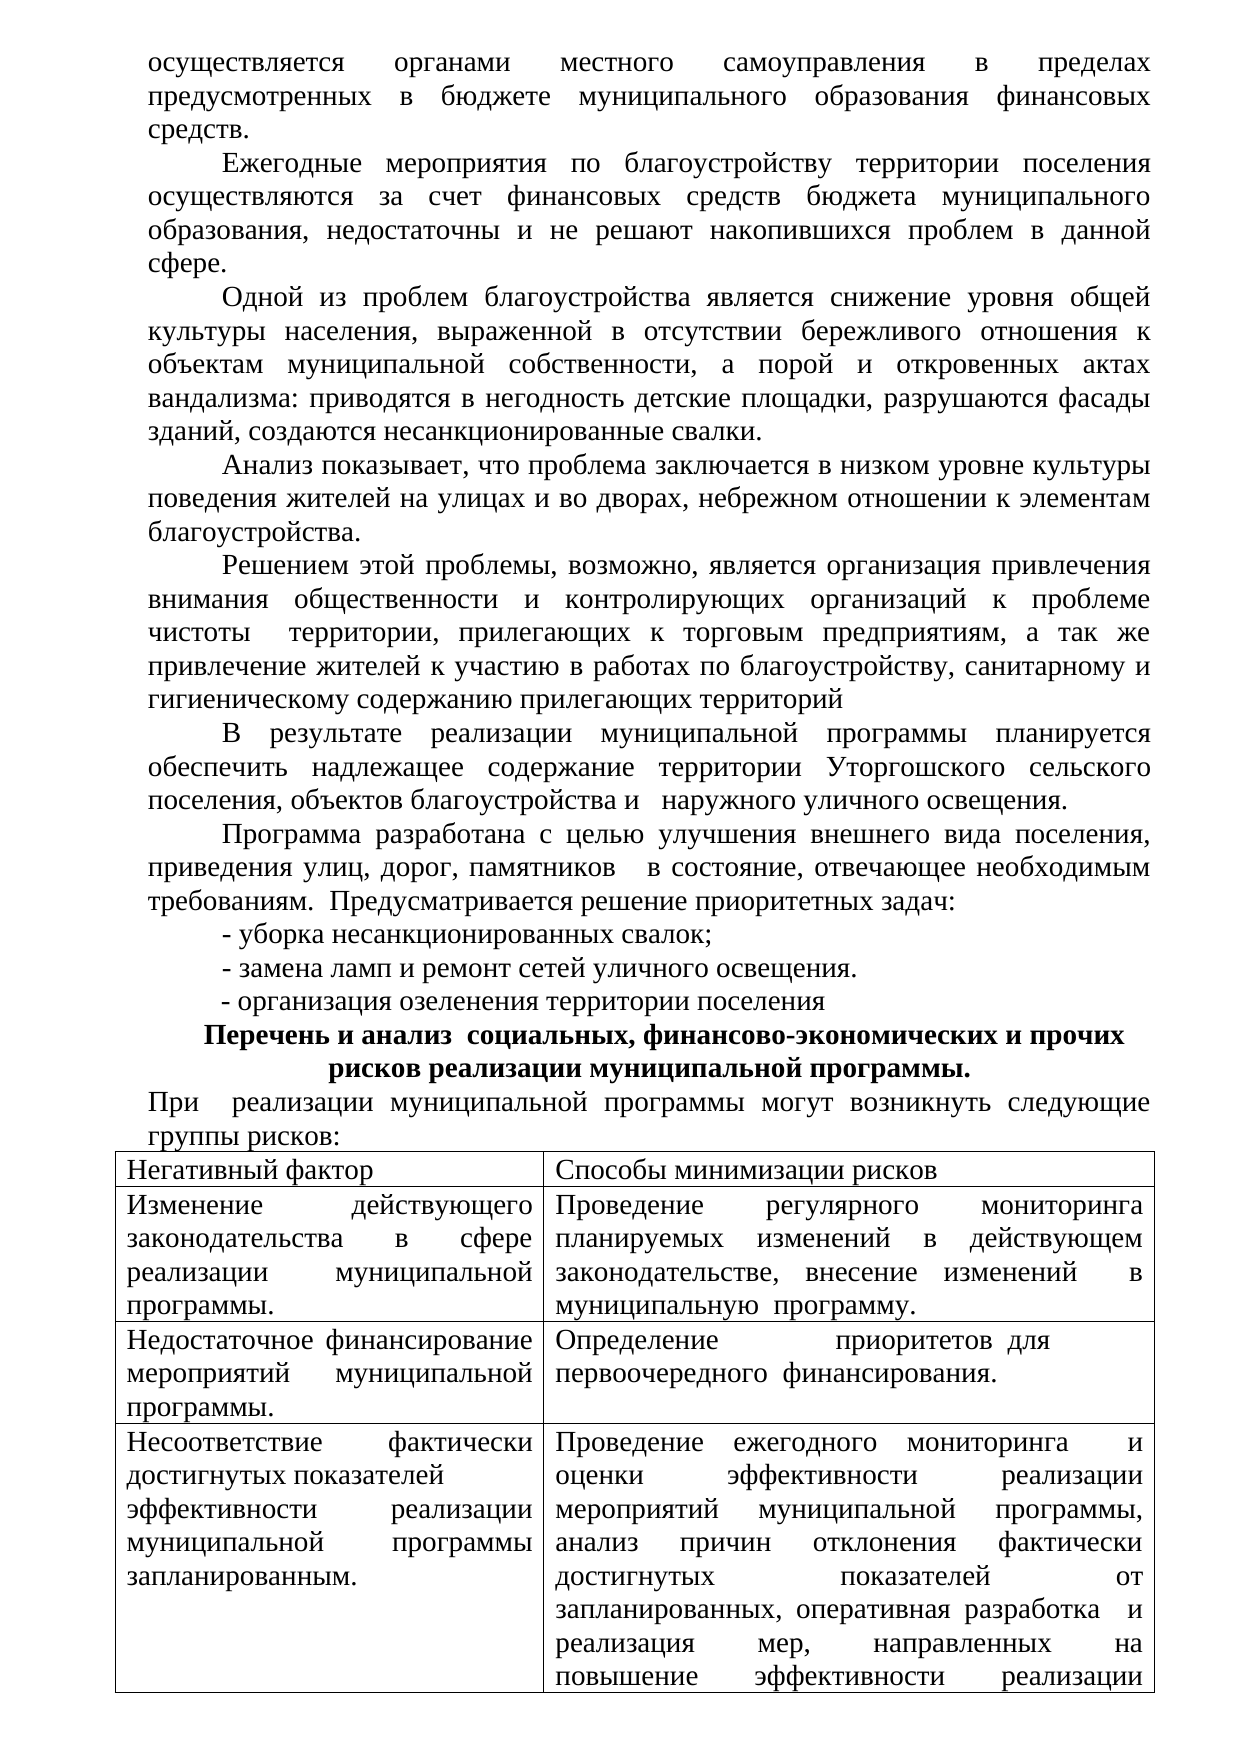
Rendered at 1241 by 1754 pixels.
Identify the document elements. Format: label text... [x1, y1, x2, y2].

text В результате реализации муниципальной программы планируется обеспечить надлежащее содержание территории Уторгошского сельского поселения, объектов благоустройства и наружного уличного освещения. [148, 715, 1152, 816]
text Ежегодные мероприятия по благоустройству территории поселения осуществляются за счет финансовых средств бюджета муниципального образования, недостаточны и не решают накопившихся проблем в данной сфере. [148, 145, 1152, 279]
table_cell Определение приоритетов для первоочередного финансирования. [544, 1322, 1154, 1423]
text - уборка несанкционированных свалок; [148, 916, 1152, 950]
table_header Способы минимизации рисков [544, 1152, 1154, 1186]
text Одной из проблем благоустройства является снижение уровня общей культуры населения, выраженной в отсутствии бережливого отношения к объектам муниципальной собственности, а порой и откровенных актах вандализма: приводятся в негодность детские площадки, разрушаются фасады зданий, создаются несанкционированные свалки. [148, 279, 1152, 447]
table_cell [544, 1424, 1154, 1692]
text Перечень и анализ социальных, финансово-экономических и прочих рисков реализации муниципальной программы. [148, 1017, 1152, 1084]
text Решением этой проблемы, возможно, является организация привлечения внимания общественности и контролирующих организаций к проблеме чистоты территории, прилегающих к торговым предприятиям, а так же привлечение жителей к участию в работах по благоустройству, санитарному и гигиеническому содержанию прилегающих территорий [148, 547, 1152, 715]
table_cell Недостаточное финансирование мероприятий муниципальной программы. [116, 1322, 543, 1423]
text - замена ламп и ремонт сетей уличного освещения. [148, 950, 1152, 983]
text Программа разработана с целью улучшения внешнего вида поселения, приведения улиц, дорог, памятников в состояние, отвечающее необходимым требованиям. Предусматривается решение приоритетных задач: [148, 816, 1152, 916]
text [148, 44, 1152, 145]
table_header Негативный фактор [116, 1152, 543, 1186]
table_cell Проведение регулярного мониторинга планируемых изменений в действующем законодательстве, внесение изменений в муниципальную программу. [544, 1187, 1154, 1321]
text При реализации муниципальной программы могут возникнуть следующие группы рисков: [148, 1084, 1152, 1151]
text Анализ показывает, что проблема заключается в низком уровне культуры поведения жителей на улицах и во дворах, небрежном отношении к элементам благоустройства. [148, 447, 1152, 547]
table_cell Изменение действующего законодательства в сфере реализации муниципальной программы. [116, 1187, 543, 1321]
text - организация озеленения территории поселения [148, 983, 1152, 1017]
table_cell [116, 1424, 543, 1692]
